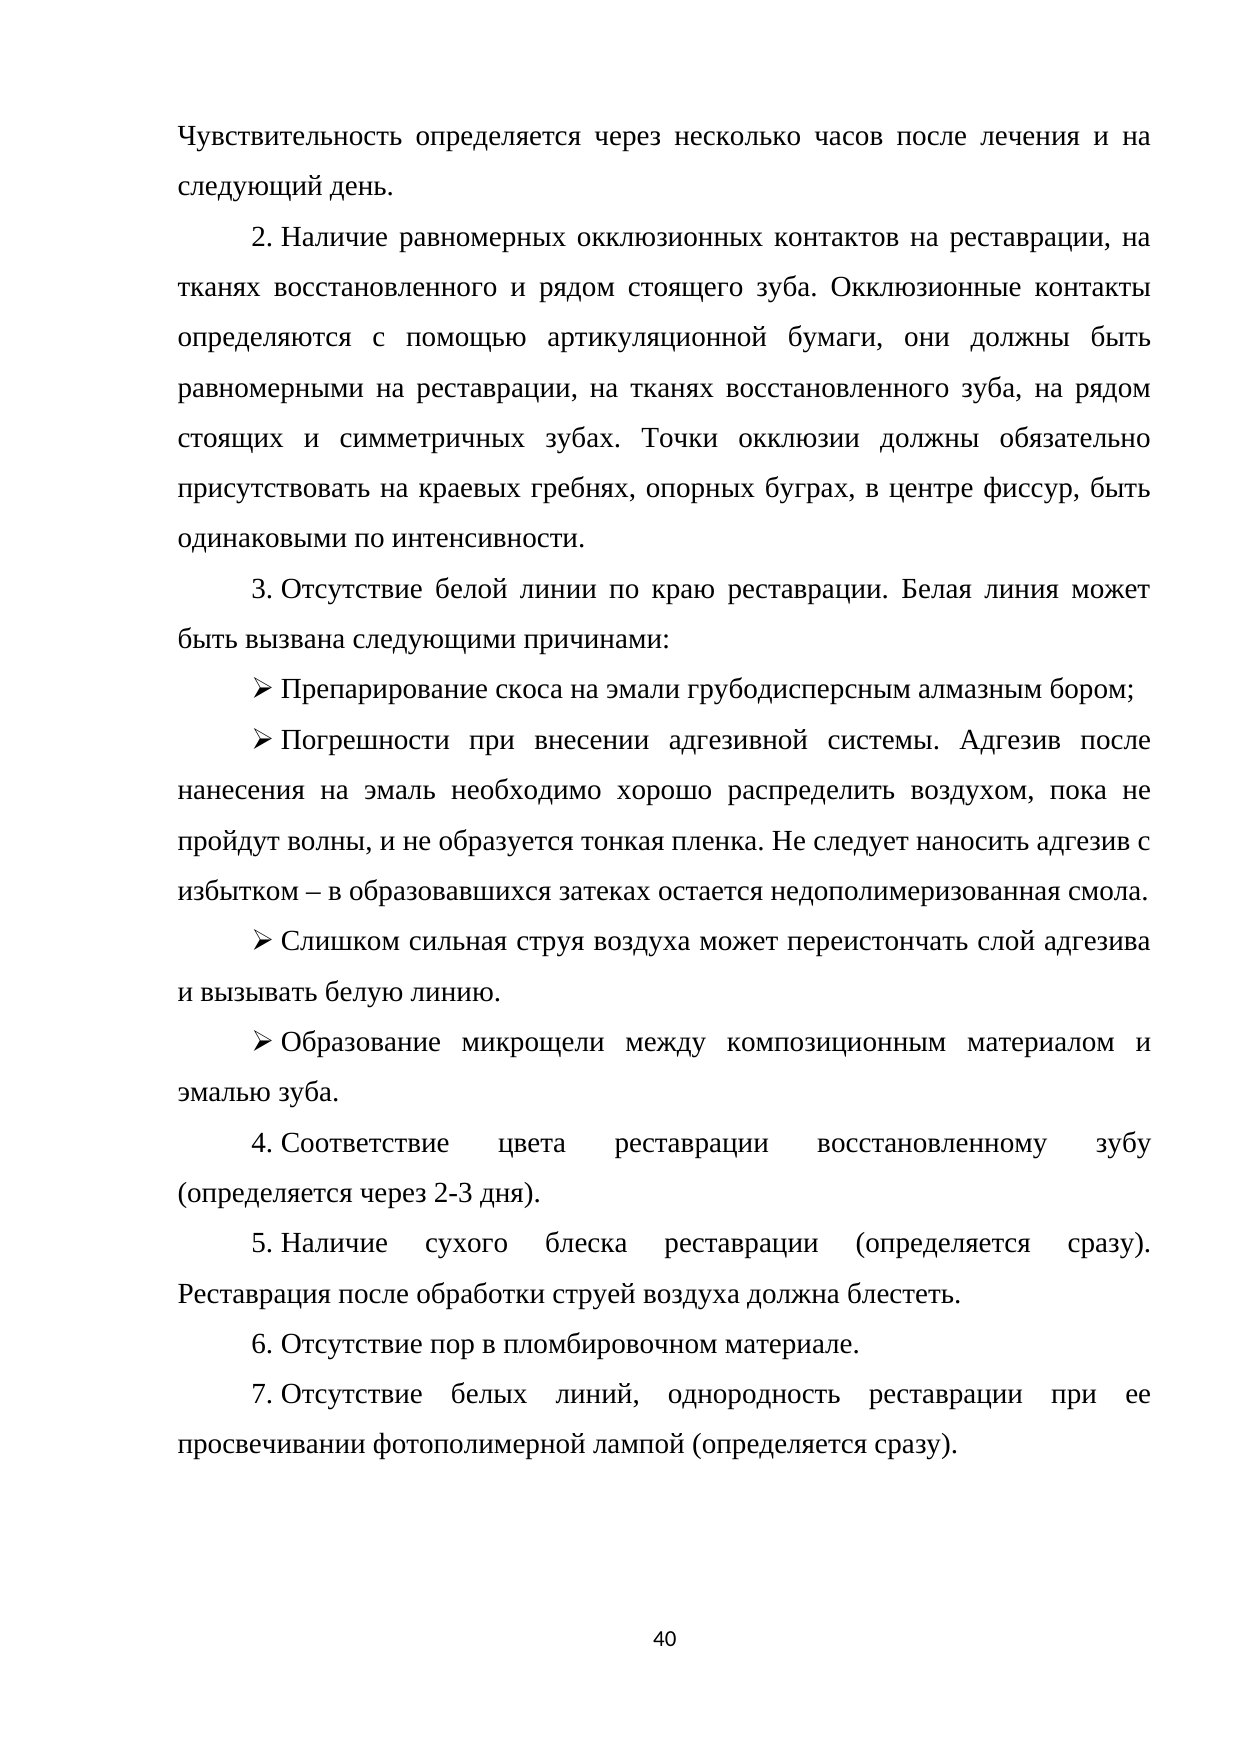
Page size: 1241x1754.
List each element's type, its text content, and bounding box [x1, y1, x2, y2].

list Соответствие цвета реставрации восстановленному зубу (определяется через 2-3 дня). [177, 1125, 1152, 1209]
list Отсутствие пор в пломбировочном материале. [177, 1326, 1152, 1359]
list Слишком сильная струя воздуха может переистончать слой адгезива и вызывать белую линию. [177, 923, 1152, 1007]
list Отсутствие белых линий, однородность реставрации при ее просвечивании фотополимерной лампой (определяется сразу). [177, 1376, 1152, 1460]
list Препарирование скоса на эмали грубодисперсным алмазным бором; [177, 672, 1152, 705]
list Наличие равномерных окклюзионных контактов на реставрации, на тканях восстановленного и рядом стоящего зуба. Окклюзионные контакты определяются с помощью артикуляционной бумаги, они должны быть равномерными на реставрации, на тканях восстановленного зуба, на рядом стоящих и симметричных зубах. Точки окклюзии должны обязательно присутствовать на краевых гребнях, опорных буграх, в центре фиссур, быть одинаковыми по интенсивности. [177, 219, 1152, 554]
list Отсутствие белой линии по краю реставрации. Белая линия может быть вызвана следующими причинами: [177, 571, 1152, 655]
list Погрешности при внесении адгезивной системы. Адгезив после нанесения на эмаль необходимо хорошо распределить воздухом, пока не пройдут волны, и не образуется тонкая пленка. Не следует наносить адгезив с избытком – в образовавшихся затеках остается недополимеризованная смола. [177, 722, 1152, 907]
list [177, 118, 1152, 202]
list Наличие сухого блеска реставрации (определяется сразу). Реставрация после обработки струей воздуха должна блестеть. [177, 1225, 1152, 1309]
list Образование микрощели между композиционным материалом и эмалью зуба. [177, 1024, 1152, 1108]
